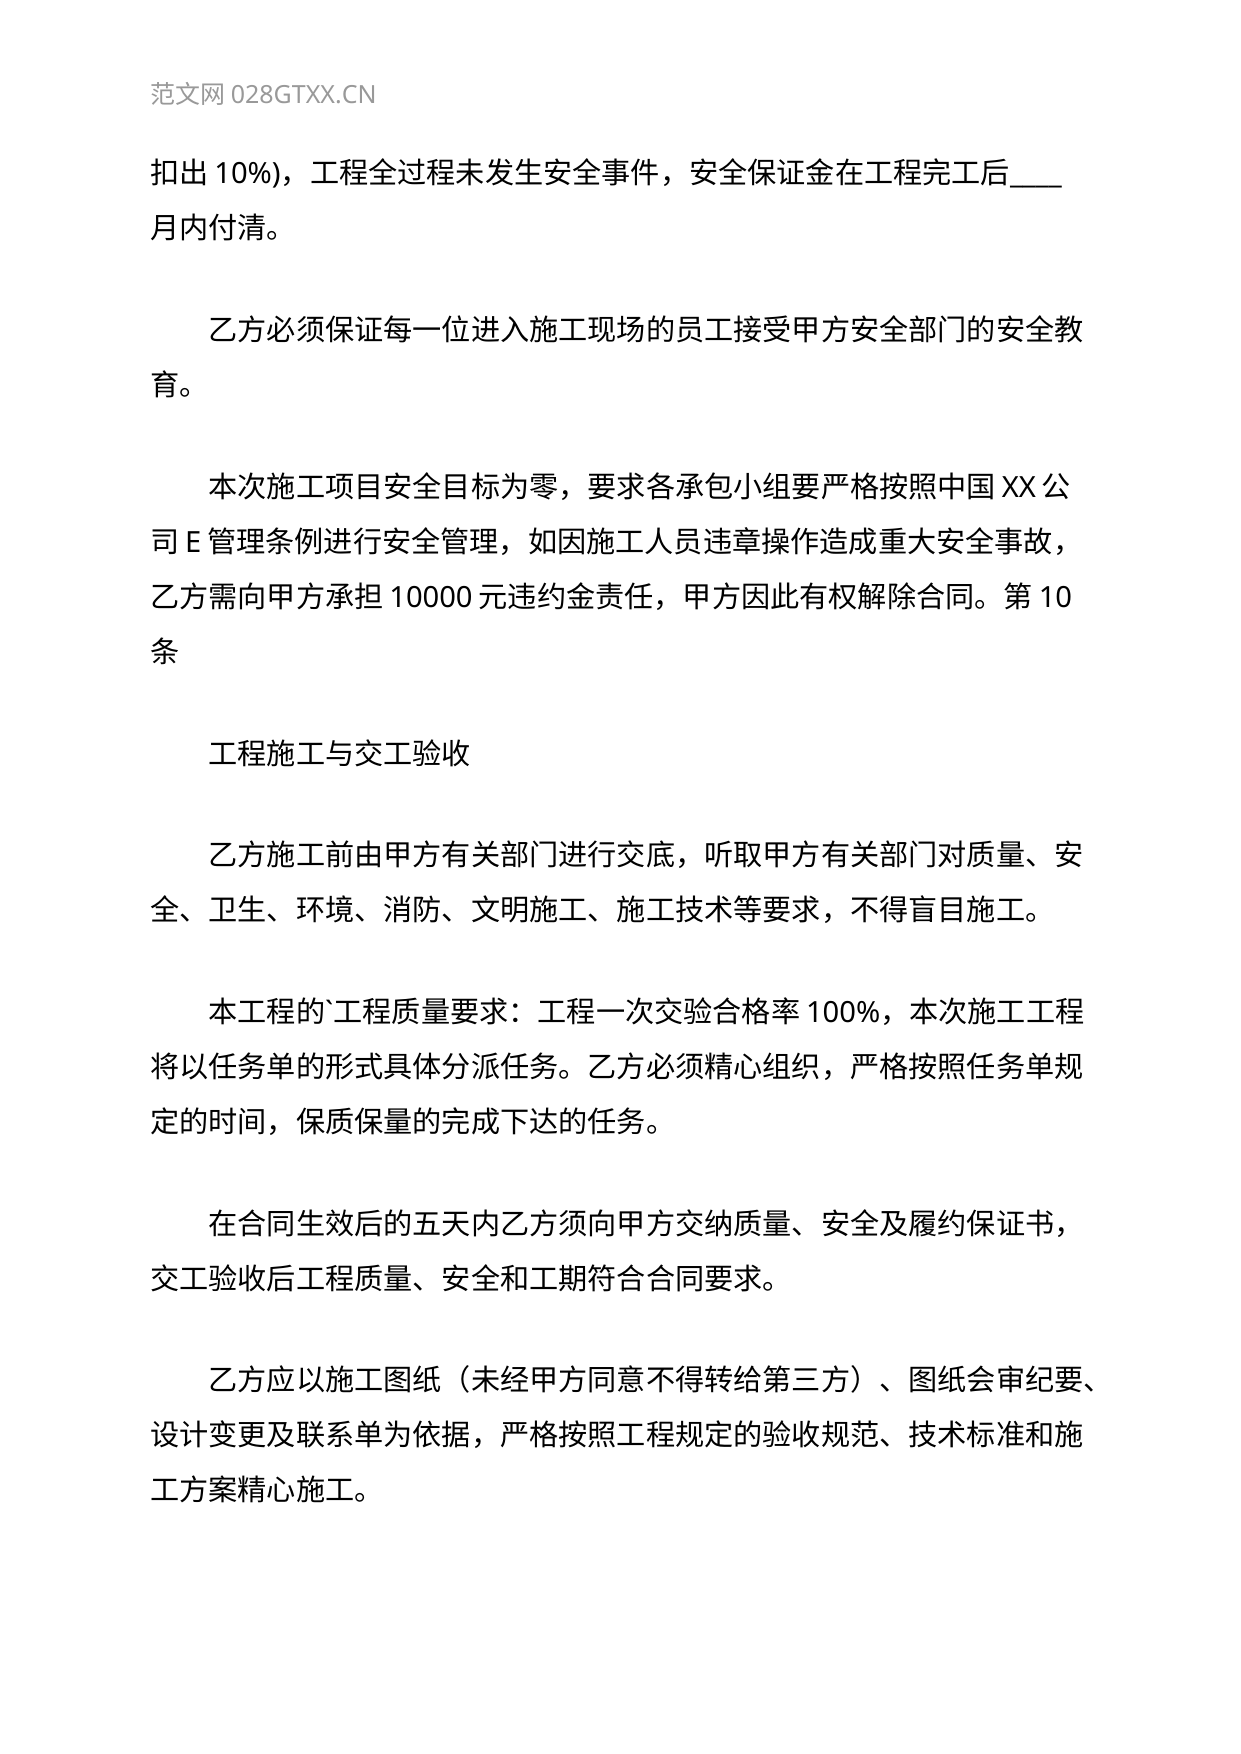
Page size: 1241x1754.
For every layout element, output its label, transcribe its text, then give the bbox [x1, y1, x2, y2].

text 乙方施工前由甲方有关部门进行交底，听取甲方有关部门对质量、安全、卫生、环境、消防、文明施工、施工技术等要求，不得盲目施工。 [150, 832, 1090, 929]
text 乙方必须保证每一位进入施工现场的员工接受甲方安全部门的安全教育。 [150, 307, 1090, 404]
text 本工程的`工程质量要求：工程一次交验合格率100%，本次施工工程将以任务单的形式具体分派任务。乙方必须精心组织，严格按照任务单规定的时间，保质保量的完成下达的任务。 [150, 989, 1090, 1141]
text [150, 150, 1090, 247]
text 工程施工与交工验收 [150, 730, 1090, 772]
text 本次施工项目安全目标为零，要求各承包小组要严格按照中国XX公司E管理条例进行安全管理，如因施工人员违章操作造成重大安全事故，乙方需向甲方承担10000元违约金责任，甲方因此有权解除合同。第10条 [150, 463, 1090, 671]
text 乙方应以施工图纸（未经甲方同意不得转给第三方）、图纸会审纪要、设计变更及联系单为依据，严格按照工程规定的验收规范、技术标准和施工方案精心施工。 [150, 1357, 1090, 1509]
text 在合同生效后的五天内乙方须向甲方交纳质量、安全及履约保证书，交工验收后工程质量、安全和工期符合合同要求。 [150, 1200, 1090, 1297]
